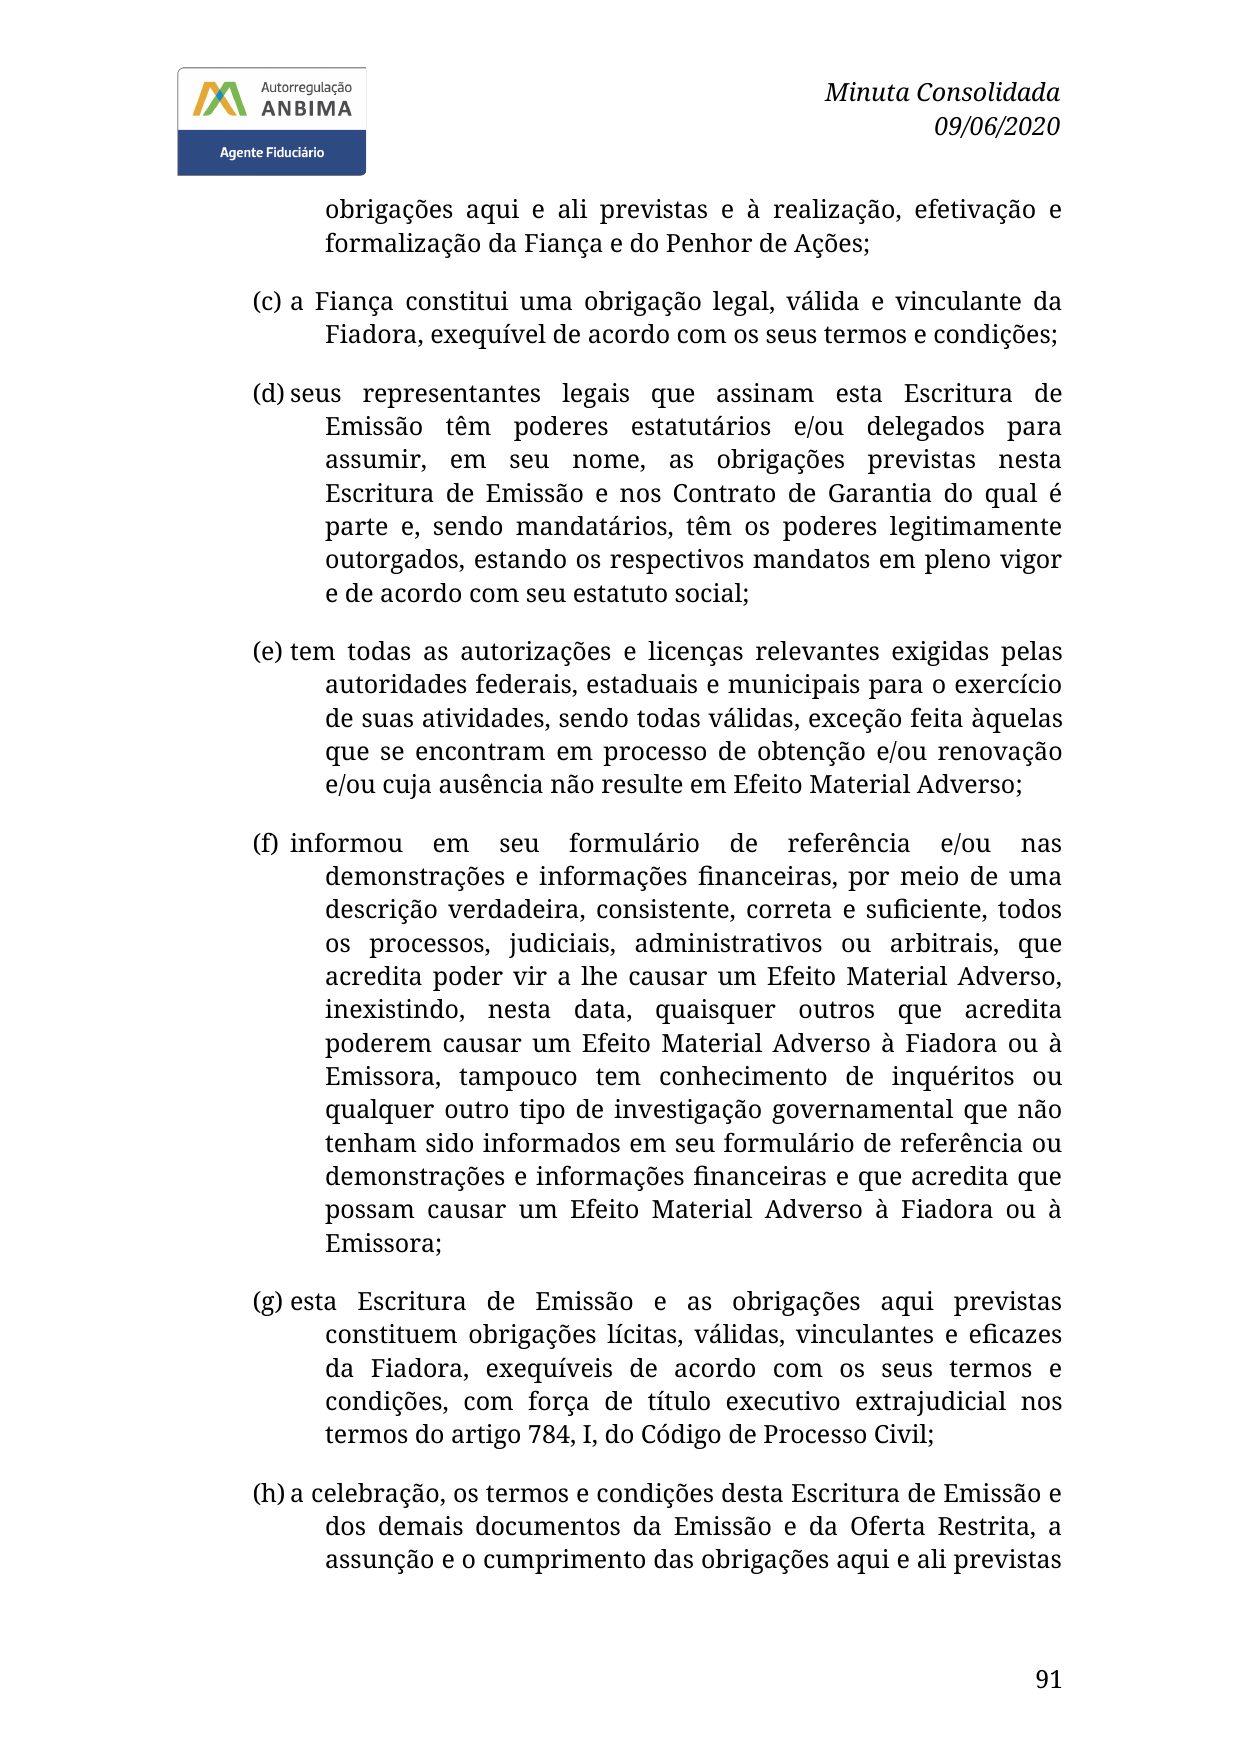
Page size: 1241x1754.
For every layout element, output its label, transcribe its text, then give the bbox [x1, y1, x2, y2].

list seus representantes legais que assinam esta Escritura de Emissão têm poderes estatutários e/ou delegados para assumir, em seu nome, as obrigações previstas nesta Escritura de Emissão e nos Contrato de Garantia do qual é parte e, sendo mandatários, têm os poderes legitimamente outorgados, estando os respectivos mandatos em pleno vigor e de acordo com seu estatuto social; [252, 375, 1063, 609]
picture [177, 67, 367, 176]
list esta Escritura de Emissão e as obrigações aqui previstas constituem obrigações lícitas, válidas, vinculantes e eficazes da Fiadora, exequíveis de acordo com os seus termos e condições, com força de título executivo extrajudicial nos termos do artigo 784, I, do Código de Processo Civil; [252, 1284, 1063, 1450]
list a Fiança constitui uma obrigação legal, válida e vinculante da Fiadora, exequível de acordo com os seus termos e condições; [252, 284, 1063, 350]
list tem todas as autorizações e licenças relevantes exigidas pelas autoridades federais, estaduais e municipais para o exercício de suas atividades, sendo todas válidas, exceção feita àquelas que se encontram em processo de obtenção e/ou renovação e/ou cuja ausência não resulte em Efeito Material Adverso; [252, 634, 1063, 800]
list informou em seu formulário de referência e/ou nas demonstrações e informações financeiras, por meio de uma descrição verdadeira, consistente, correta e suficiente, todos os processos, judiciais, administrativos ou arbitrais, que acredita poder vir a lhe causar um Efeito Material Adverso, inexistindo, nesta data, quaisquer outros que acredita poderem causar um Efeito Material Adverso à Fiadora ou à Emissora, tampouco tem conhecimento de inquéritos ou qualquer outro tipo de investigação governamental que não tenham sido informados em seu formulário de referência ou demonstrações e informações financeiras e que acredita que possam causar um Efeito Material Adverso à Fiadora ou à Emissora; [252, 825, 1063, 1259]
